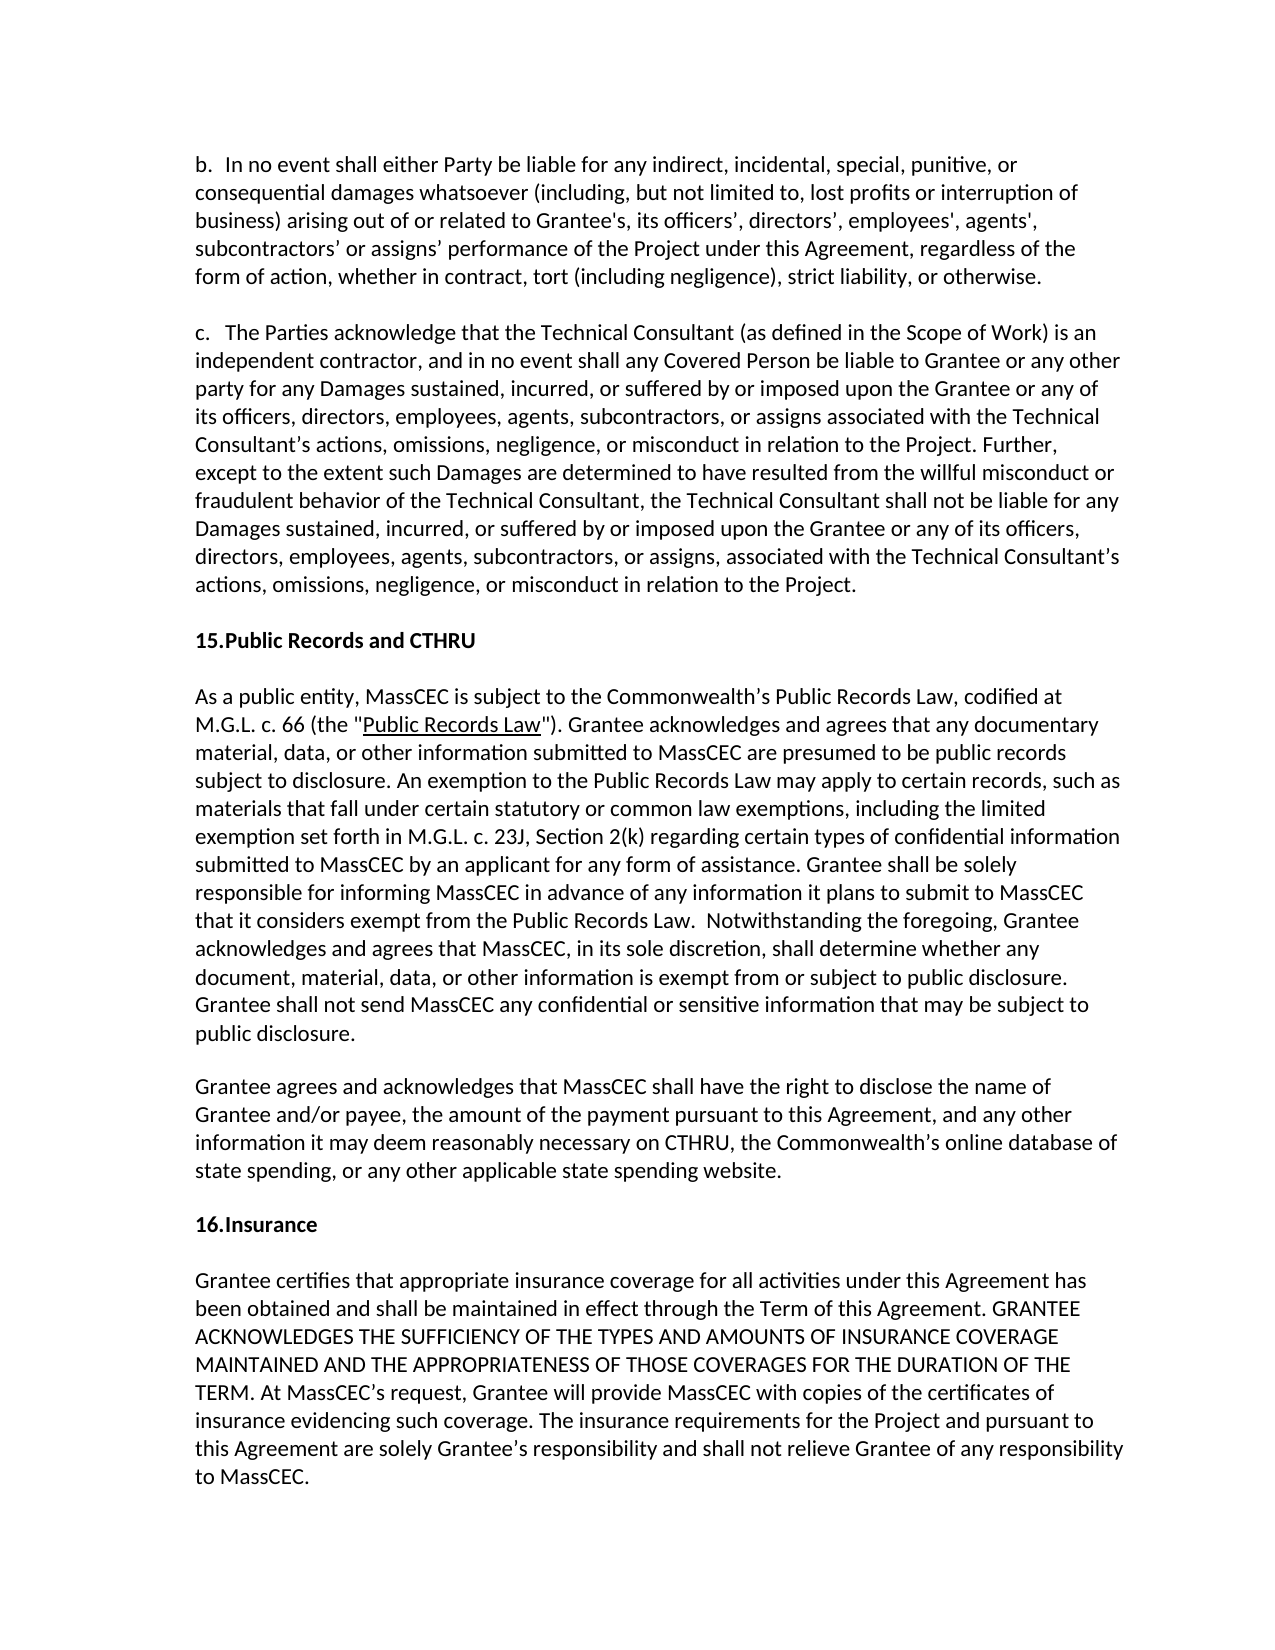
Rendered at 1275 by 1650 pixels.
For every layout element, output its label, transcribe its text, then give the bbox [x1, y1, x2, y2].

text Grantee agrees and acknowledges that MassCEC shall have the right to disclose the name of Grantee and/or payee, the amount of the payment pursuant to this Agreement, and any other information it may deem reasonably necessary on CTHRU, the Commonwealth’s online database of state spending, or any other applicable state spending website. [195, 1072, 1125, 1184]
list Insurance [195, 1210, 1125, 1238]
text Grantee certifies that appropriate insurance coverage for all activities under this Agreement has been obtained and shall be maintained in effect through the Term of this Agreement. GRANTEE ACKNOWLEDGES THE SUFFICIENCY OF THE TYPES AND AMOUNTS OF INSURANCE COVERAGE MAINTAINED AND THE APPROPRIATENESS OF THOSE COVERAGES FOR THE DURATION OF THE TERM. At MassCEC’s request, Grantee will provide MassCEC with copies of the certificates of insurance evidencing such coverage. The insurance requirements for the Project and pursuant to this Agreement are solely Grantee’s responsibility and shall not relieve Grantee of any responsibility to MassCEC. [195, 1266, 1125, 1490]
text As a public entity, MassCEC is subject to the Commonwealth’s Public Records Law, codified at M.G.L. c. 66 (the "Public Records Law"). Grantee acknowledges and agrees that any documentary material, data, or other information submitted to MassCEC are presumed to be public records subject to disclosure. An exemption to the Public Records Law may apply to certain records, such as materials that fall under certain statutory or common law exemptions, including the limited exemption set forth in M.G.L. c. 23J, Section 2(k) regarding certain types of confidential information submitted to MassCEC by an applicant for any form of assistance. Grantee shall be solely responsible for informing MassCEC in advance of any information it plans to submit to MassCEC that it considers exempt from the Public Records Law. Notwithstanding the foregoing, Grantee acknowledges and agrees that MassCEC, in its sole discretion, shall determine whether any document, material, data, or other information is exempt from or subject to public disclosure. Grantee shall not send MassCEC any confidential or sensitive information that may be subject to public disclosure. [195, 682, 1125, 1047]
list In no event shall either Party be liable for any indirect, incidental, special, punitive, or consequential damages whatsoever (including, but not limited to, lost profits or interruption of business) arising out of or related to Grantee's, its officers’, directors’, employees', agents', subcontractors’ or assigns’ performance of the Project under this Agreement, regardless of the form of action, whether in contract, tort (including negligence), strict liability, or otherwise. [195, 150, 1125, 290]
list Public Records and CTHRU [195, 626, 1125, 654]
list The Parties acknowledge that the Technical Consultant (as defined in the Scope of Work) is an independent contractor, and in no event shall any Covered Person be liable to Grantee or any other party for any Damages sustained, incurred, or suffered by or imposed upon the Grantee or any of its officers, directors, employees, agents, subcontractors, or assigns associated with the Technical Consultant’s actions, omissions, negligence, or misconduct in relation to the Project. Further, except to the extent such Damages are determined to have resulted from the willful misconduct or fraudulent behavior of the Technical Consultant, the Technical Consultant shall not be liable for any Damages sustained, incurred, or suffered by or imposed upon the Grantee or any of its officers, directors, employees, agents, subcontractors, or assigns, associated with the Technical Consultant’s actions, omissions, negligence, or misconduct in relation to the Project. [195, 318, 1125, 598]
